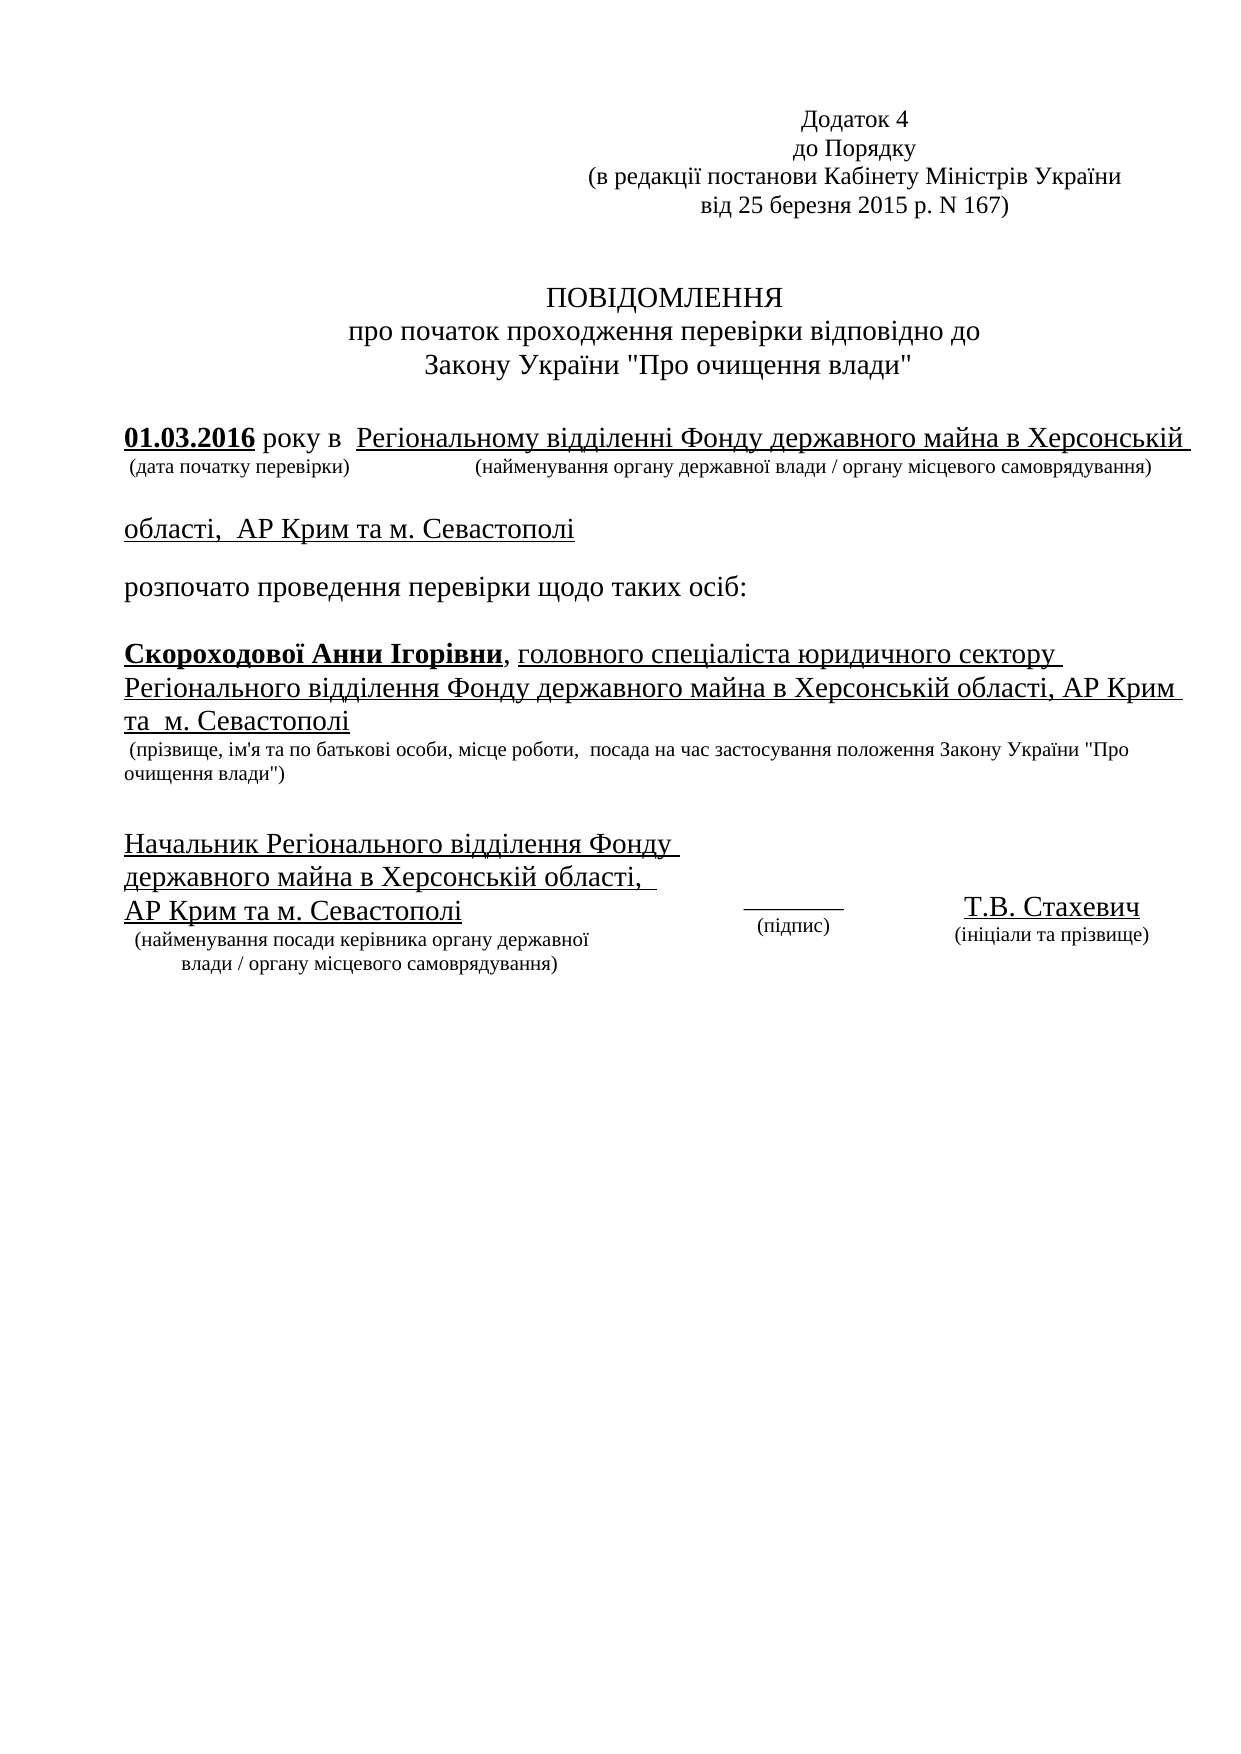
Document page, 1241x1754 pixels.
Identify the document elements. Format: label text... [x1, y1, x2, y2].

table_cell Т.В. Стахевич (ініціали та прізвище) [893, 820, 1211, 981]
table_cell ________ (підпис) [694, 820, 892, 981]
subtitle Закону України "Про очищення влади" [177, 347, 1152, 381]
table_header Додаток 4 до Порядку (в редакції постанови Кабінету Міністрів України від 25 березня 2015 р. N 167) [562, 101, 1147, 222]
subtitle ПОВІДОМЛЕННЯ про початок проходження перевірки відповідно до [177, 280, 1152, 347]
table_header 01.03.2016 року в Регіональному відділенні Фонду державного майна в Херсонській (дата початку перевірки) (найменування органу державної влади / органу місцевого самоврядування) області, АР Крим та м. Севастополі розпочато проведення перевірки щодо таких осіб: Скороходової Анни Ігорівни, головного спеціаліста юридичного сектору Регіонального відділення Фонду державного майна в Херсонській області, АР Крим та м. Севастополі (прізвище, ім'я та по батькові особи, місце роботи, посада на час застосування положення Закону України "Про очищення влади") [118, 414, 1211, 820]
table_cell Начальник Регіонального відділення Фонду державного майна в Херсонській області, АР Крим та м. Севастополі (найменування посади керівника органу державної влади / органу місцевого самоврядування) [118, 820, 694, 981]
